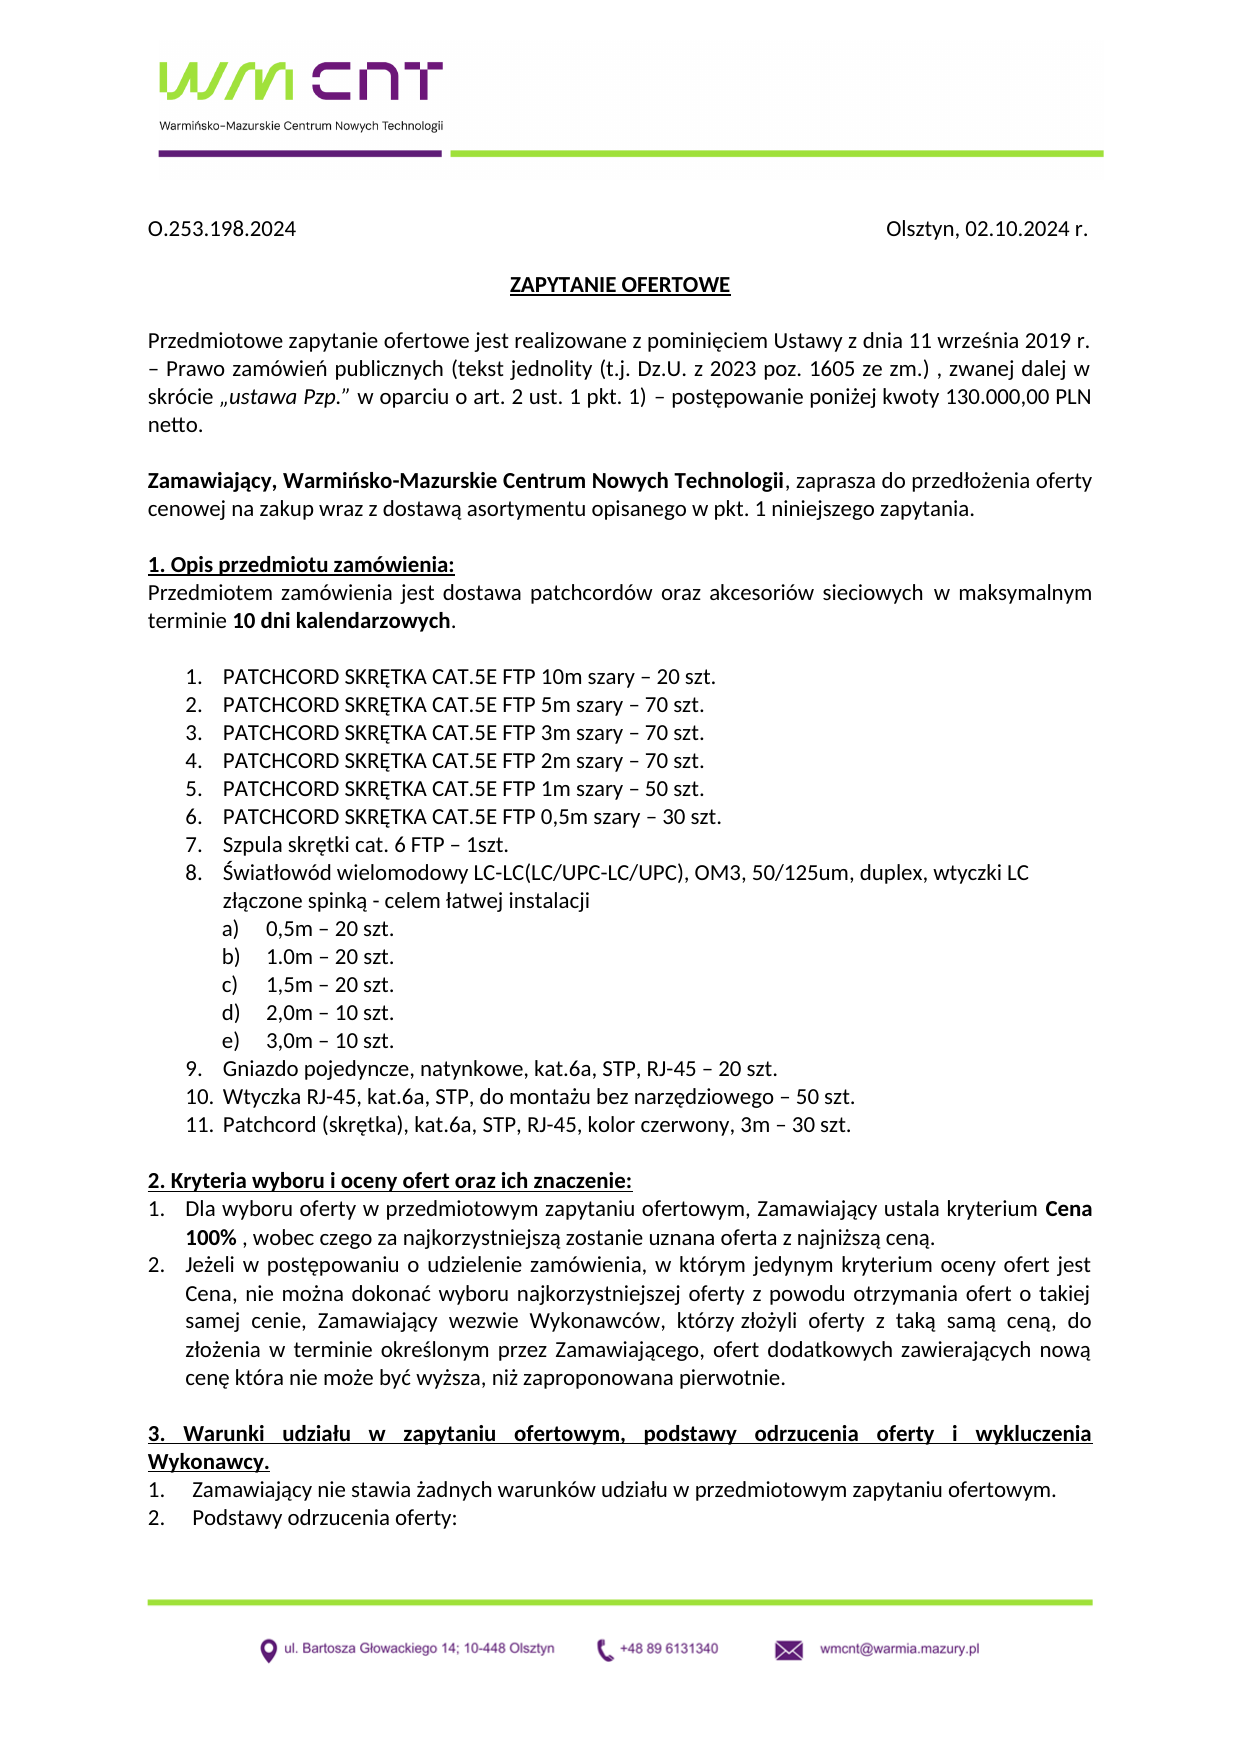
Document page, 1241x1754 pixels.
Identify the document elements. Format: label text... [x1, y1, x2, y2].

list Światłowód wielomodowy LC-LC(LC/UPC-LC/UPC), OM3, 50/125um, duplex, wtyczki LC złączone spinką - celem łatwej instalacji [185, 858, 1093, 914]
text ZAPYTANIE OFERTOWE [148, 270, 1093, 298]
list 1.0m – 20 szt. [222, 942, 1093, 970]
list 3,0m – 10 szt. [222, 1026, 1093, 1054]
text Przedmiotem zamówienia jest dostawa patchcordów oraz akcesoriów sieciowych w maksymalnym terminie 10 dni kalendarzowych. [148, 578, 1093, 634]
list Podstawy odrzucenia oferty: [148, 1503, 1093, 1531]
list Patchcord (skrętka), kat.6a, STP, RJ-45, kolor czerwony, 3m – 30 szt. [185, 1111, 1093, 1167]
list Zamawiający nie stawia żadnych warunków udziału w przedmiotowym zapytaniu ofertowym. [148, 1475, 1093, 1503]
list PATCHCORD SKRĘTKA CAT.5E FTP 3m szary – 70 szt. [185, 718, 1093, 746]
text 3. Warunki udziału w zapytaniu ofertowym, podstawy odrzucenia oferty i wykluczenia Wykonawcy. [148, 1444, 1093, 1475]
list Szpula skrętki cat. 6 FTP – 1szt. [185, 830, 1093, 858]
list PATCHCORD SKRĘTKA CAT.5E FTP 2m szary – 70 szt. [185, 746, 1093, 774]
list Dla wyboru oferty w przedmiotowym zapytaniu ofertowym, Zamawiający ustala kryterium Cena 100% , wobec czego za najkorzystniejszą zostanie uznana oferta z najniższą ceną. [148, 1194, 1093, 1251]
list 2,0m – 10 szt. [222, 998, 1093, 1026]
list PATCHCORD SKRĘTKA CAT.5E FTP 10m szary – 20 szt. [185, 662, 1093, 690]
list PATCHCORD SKRĘTKA CAT.5E FTP 0,5m szary – 30 szt. [185, 802, 1093, 830]
text Zamawiający, Warmińsko-Mazurskie Centrum Nowych Technologii, zaprasza do przedłożenia oferty cenowej na zakup wraz z dostawą asortymentu opisanego w pkt. 1 niniejszego zapytania. [148, 466, 1093, 522]
text 1. Opis przedmiotu zamówienia: [148, 550, 1093, 578]
list PATCHCORD SKRĘTKA CAT.5E FTP 1m szary – 50 szt. [185, 774, 1093, 802]
text Przedmiotowe zapytanie ofertowe jest realizowane z pominięciem Ustawy z dnia 11 września 2019 r. – Prawo zamówień publicznych (tekst jednolity (t.j. Dz.U. z 2023 poz. 1605 ze zm.) , zwanej dalej w skrócie „ustawa Pzp.” w oparciu o art. 2 ust. 1 pkt. 1) – postępowanie poniżej kwoty 130.000,00 PLN netto. [148, 326, 1093, 438]
text O.253.198.2024 Olsztyn, 02.10.2024 r. [148, 214, 1093, 242]
text 3. Warunki udziału w zapytaniu ofertowym, podstawy odrzucenia oferty i wykluczenia Wykonawcy. [148, 1419, 1093, 1443]
list Wtyczka RJ-45, kat.6a, STP, do montażu bez narzędziowego – 50 szt. [185, 1082, 1093, 1111]
list 0,5m – 20 szt. [222, 914, 1093, 942]
list PATCHCORD SKRĘTKA CAT.5E FTP 5m szary – 70 szt. [185, 690, 1093, 718]
list 1,5m – 20 szt. [222, 970, 1093, 998]
list Gniazdo pojedyncze, natynkowe, kat.6a, STP, RJ-45 – 20 szt. [185, 1054, 1093, 1082]
picture [147, 1574, 1093, 1681]
text 2. Kryteria wyboru i oceny ofert oraz ich znaczenie: [148, 1167, 1093, 1194]
list Jeżeli w postępowaniu o udzielenie zamówienia, w którym jedynym kryterium oceny ofert jest Cena, nie można dokonać wyboru najkorzystniejszej oferty z powodu otrzymania ofert o takiej samej cenie, Zamawiający wezwie Wykonawców, którzy złożyli oferty z taką samą ceną, do złożenia w terminie określonym przez Zamawiającego, ofert dodatkowych zawierających nową cenę która nie może być wyższa, niż zaproponowana pierwotnie. [148, 1251, 1093, 1391]
picture [158, 40, 1104, 180]
